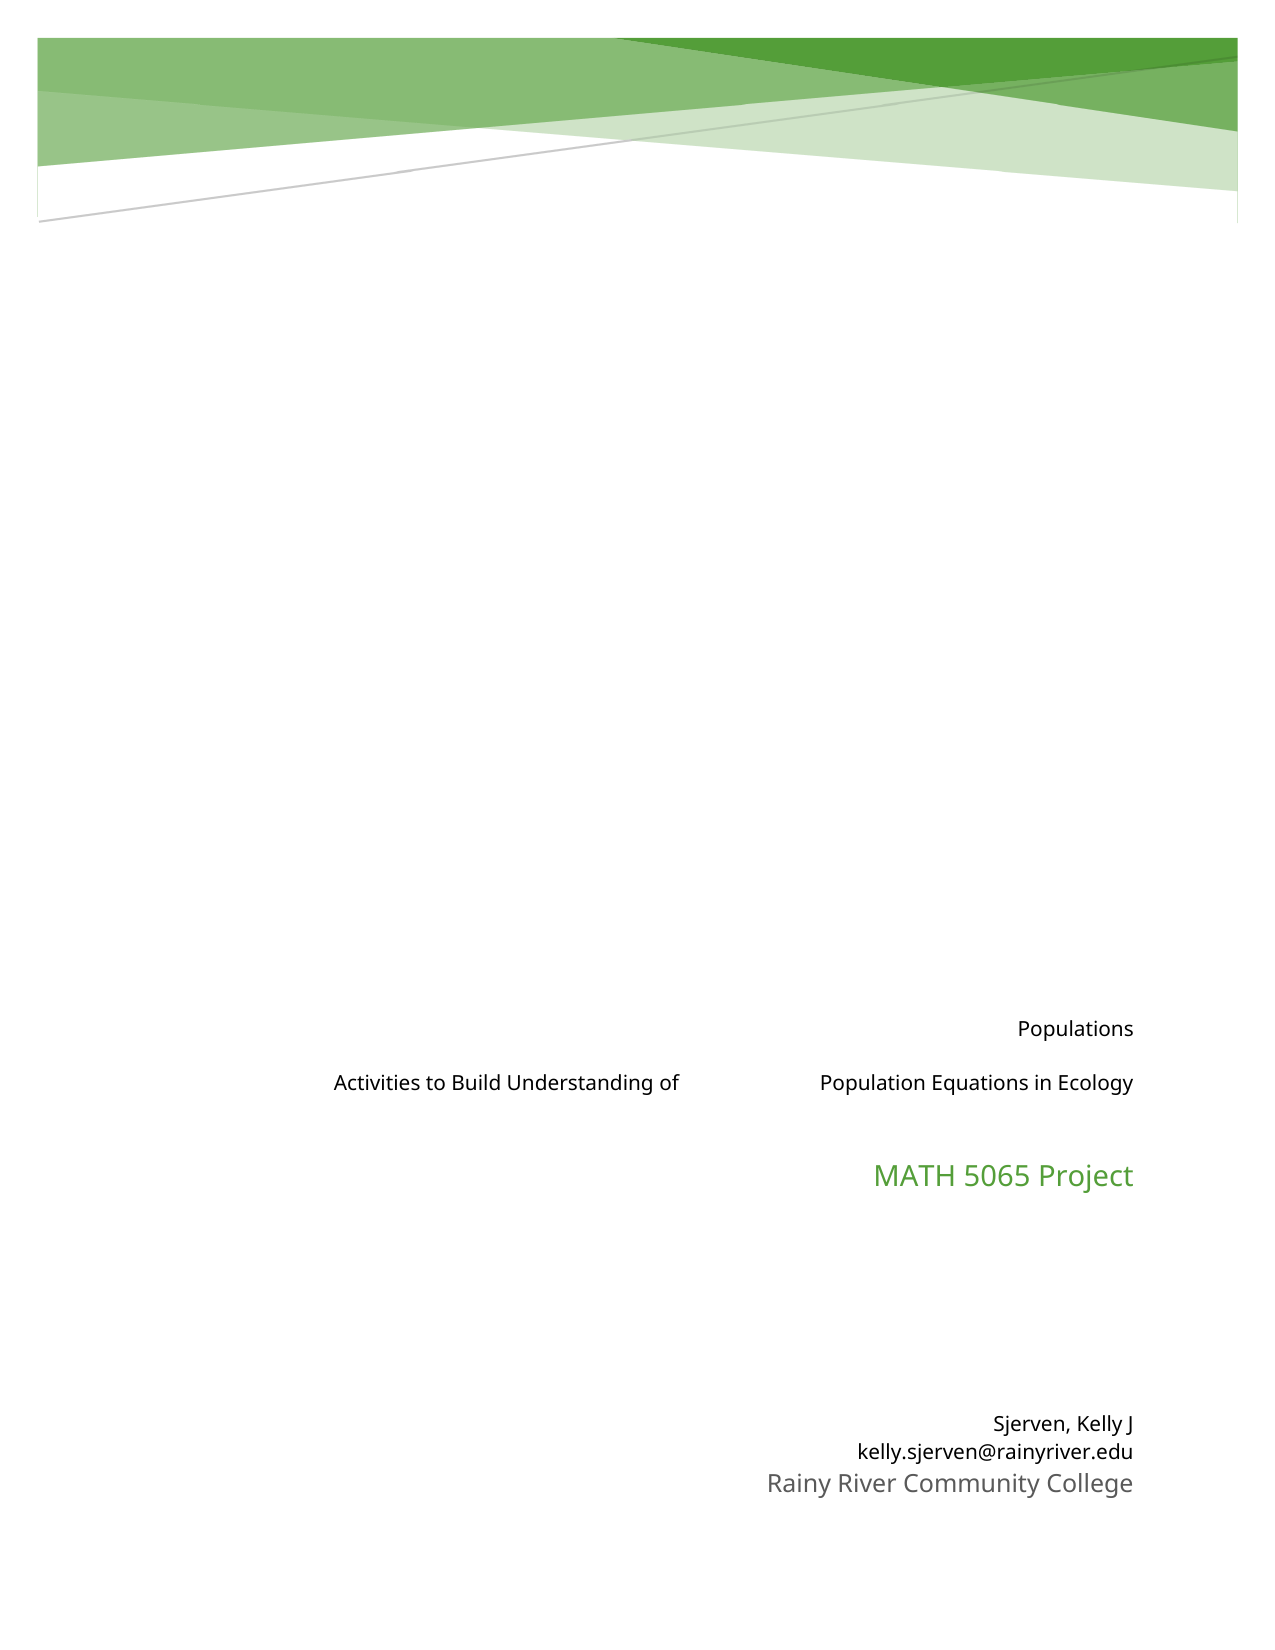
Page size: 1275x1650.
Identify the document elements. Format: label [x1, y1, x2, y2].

picture [37, 37, 1238, 238]
